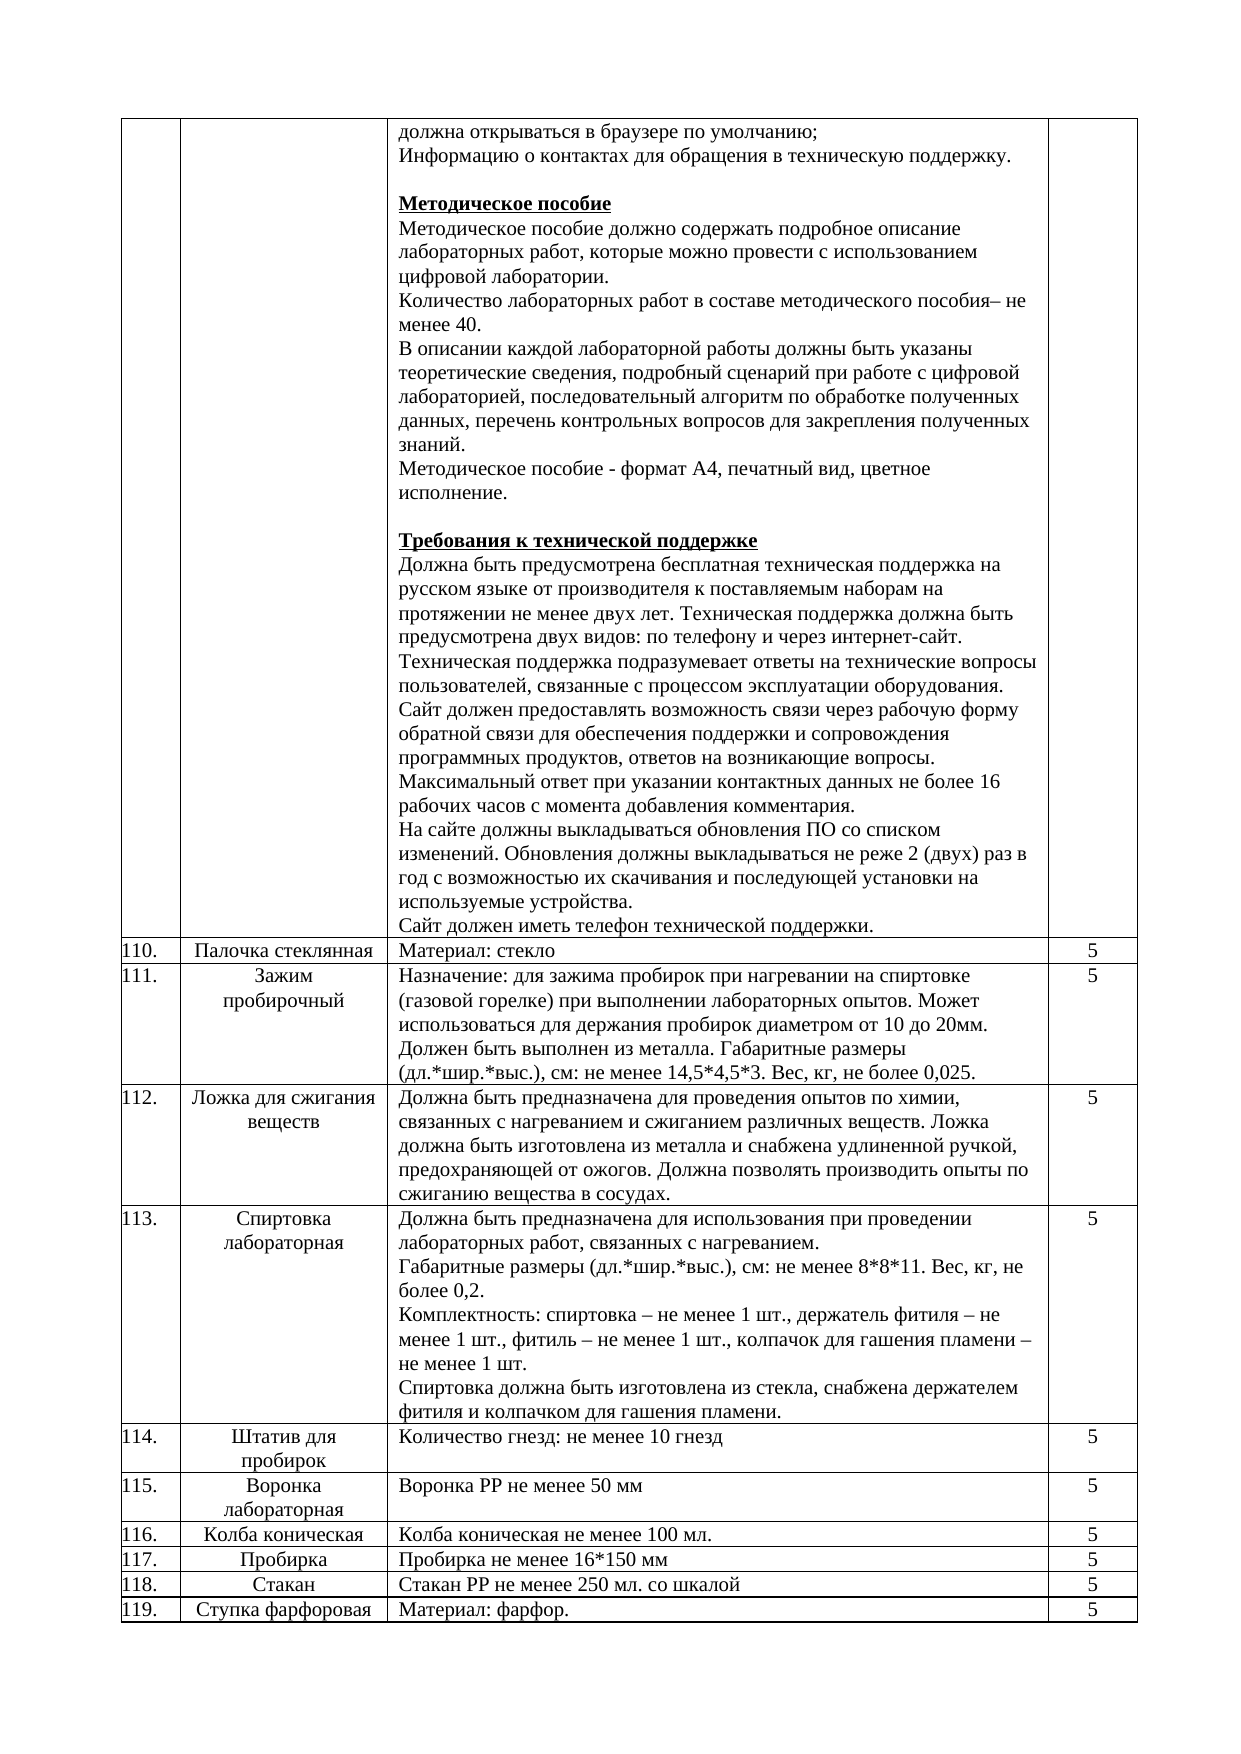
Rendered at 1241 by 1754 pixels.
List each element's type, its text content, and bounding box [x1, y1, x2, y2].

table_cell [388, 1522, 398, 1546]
table_cell [122, 1473, 180, 1521]
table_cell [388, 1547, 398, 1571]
table_cell 5 [1049, 1424, 1137, 1472]
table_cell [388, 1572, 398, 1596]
table_cell Пробирка [181, 1547, 387, 1571]
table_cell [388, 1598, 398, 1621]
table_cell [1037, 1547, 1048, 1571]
table_cell 5 [1049, 1473, 1137, 1521]
table_cell Количество гнезд: не менее 10 гнезд [388, 1424, 1048, 1472]
table_cell Колба коническая [181, 1522, 387, 1546]
table_cell [122, 1206, 180, 1423]
table_cell 5 [1049, 964, 1137, 1084]
table_cell [122, 964, 180, 1084]
table_cell Палочка стеклянная [181, 938, 387, 962]
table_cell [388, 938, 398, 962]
table_cell [122, 1424, 180, 1472]
table_cell Должна быть предназначена для использования при проведении лабораторных работ, связанных с нагреванием. Габаритные размеры (дл.*шир.*выс.), см: не менее 8*8*11. Вес, кг, не более 0,2. Комплектность: спиртовка – не менее 1 шт., держатель фитиля – не менее 1 шт., фитиль – не менее 1 шт., колпачок для гашения пламени – не менее 1 шт. Спиртовка должна быть изготовлена из стекла, снабжена держателем фитиля и колпачком для гашения пламени. [388, 1206, 1048, 1423]
table_cell 5 [1049, 938, 1137, 962]
table_cell Воронка лабораторная [181, 1473, 387, 1521]
table_cell [122, 119, 180, 937]
table_cell 5 [1049, 1522, 1137, 1546]
table_cell 5 [1049, 1547, 1137, 1571]
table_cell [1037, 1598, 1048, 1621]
table_cell 5 [1049, 1085, 1137, 1205]
table_cell Спиртовка лабораторная [181, 1206, 387, 1423]
table_cell 5 [1049, 1572, 1137, 1596]
table_cell Зажим пробирочный [181, 964, 387, 1084]
table_cell [122, 1598, 180, 1621]
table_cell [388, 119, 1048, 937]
table_cell Воронка РР не менее 50 мм [388, 1473, 1048, 1521]
table_cell 5 [1049, 1598, 1137, 1621]
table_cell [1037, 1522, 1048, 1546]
table_cell [122, 1085, 180, 1205]
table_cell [181, 1598, 387, 1621]
table_cell [122, 938, 180, 962]
table_cell [122, 1572, 180, 1596]
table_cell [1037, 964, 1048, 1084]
table_cell 1 [1049, 119, 1137, 937]
table_cell Штатив для пробирок [181, 1424, 387, 1472]
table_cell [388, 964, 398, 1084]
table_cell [181, 119, 387, 937]
table_cell [122, 1522, 180, 1546]
table_cell 5 [1049, 1206, 1137, 1423]
table_cell Ложка для сжигания веществ [181, 1085, 387, 1205]
table_cell Должна быть предназначена для проведения опытов по химии, связанных с нагреванием и сжиганием различных веществ. Ложка должна быть изготовлена из металла и снабжена удлиненной ручкой, предохраняющей от ожогов. Должна позволять производить опыты по сжиганию вещества в сосудах. [388, 1085, 1048, 1205]
table_cell [122, 1547, 180, 1571]
table_cell Стакан [181, 1572, 387, 1596]
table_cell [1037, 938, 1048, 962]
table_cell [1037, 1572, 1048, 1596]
